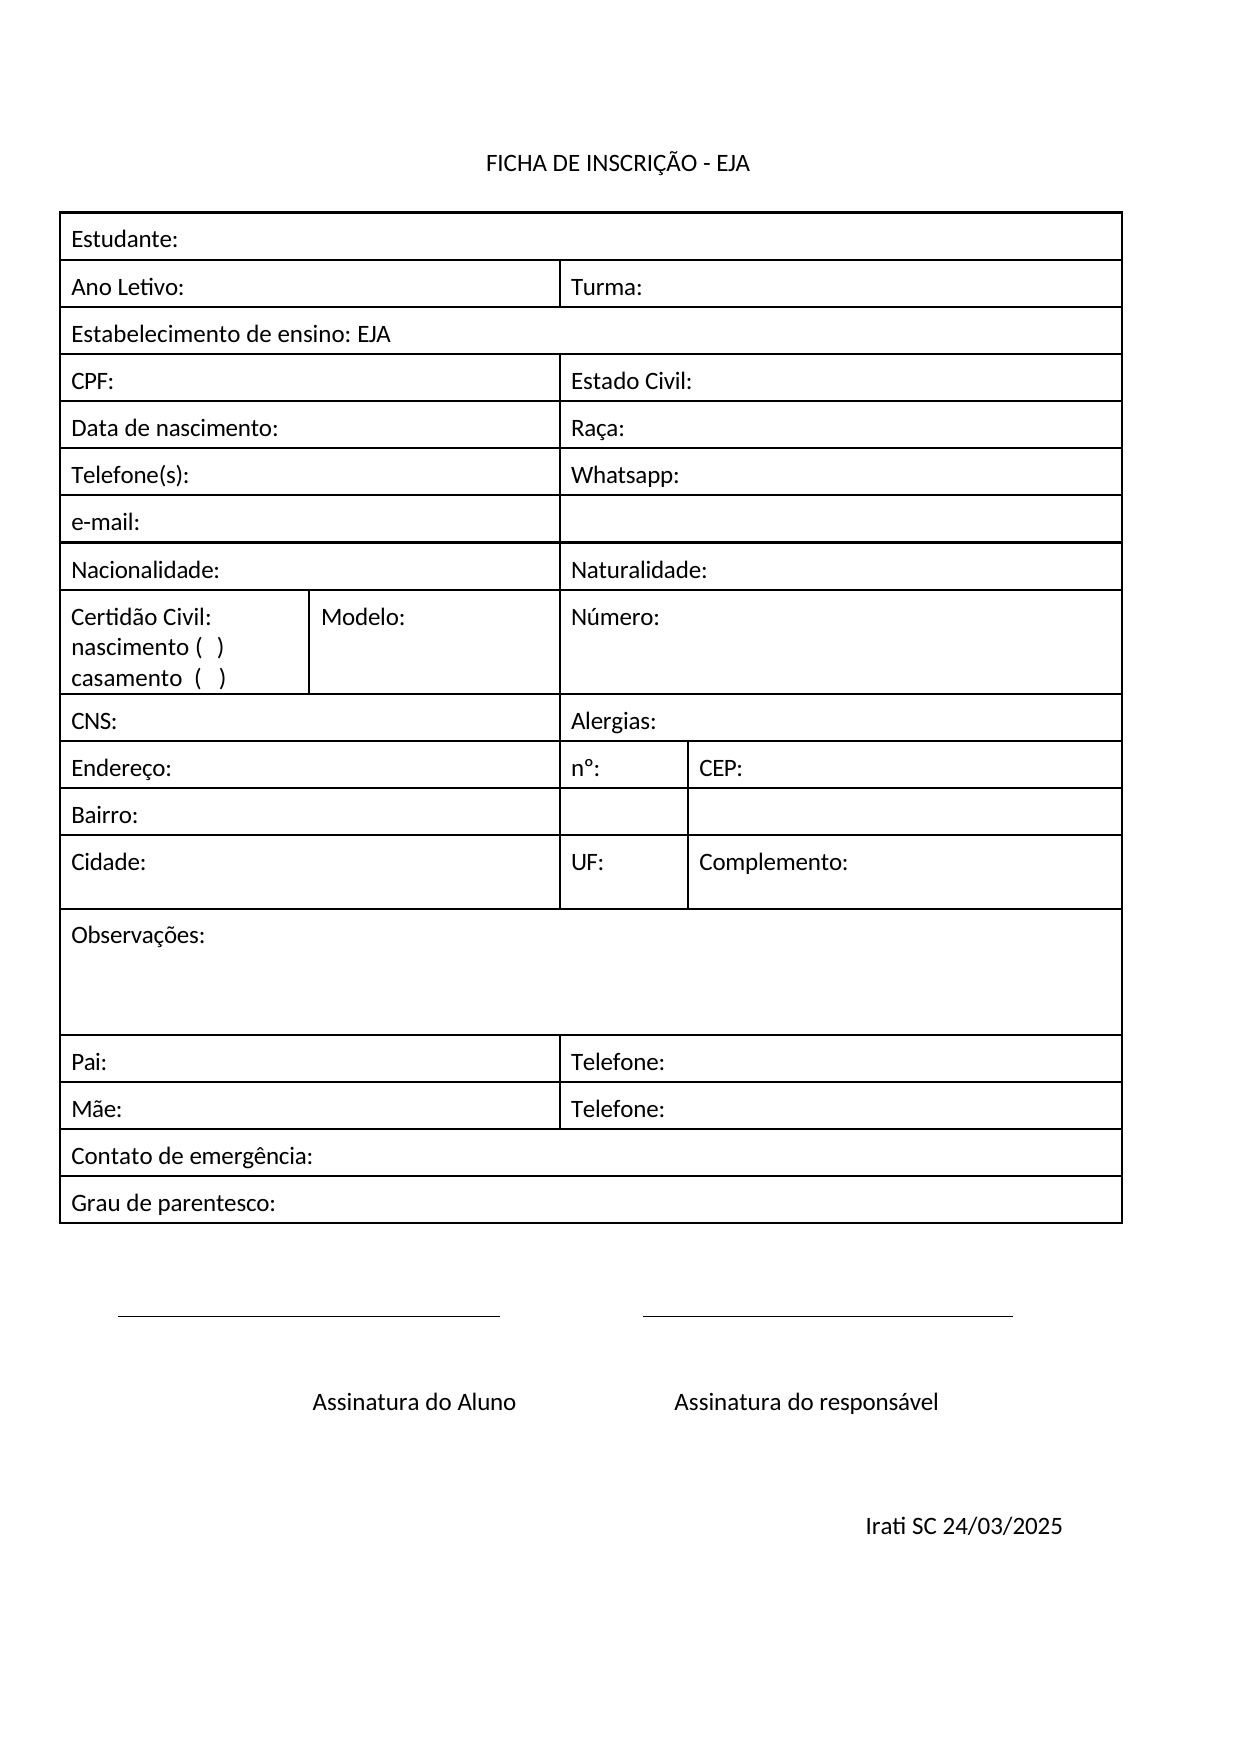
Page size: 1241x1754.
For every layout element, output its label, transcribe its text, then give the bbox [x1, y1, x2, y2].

table_cell Estado Civil: [561, 355, 1121, 400]
table_cell Telefone: [561, 1083, 1121, 1128]
text Irati SC 24/03/2025 [177, 1510, 1063, 1541]
text FICHA DE INSCRIÇÃO - EJA [177, 148, 1059, 178]
table_cell UF: [561, 836, 687, 907]
table_cell CPF: [61, 355, 559, 400]
table_cell Contato de emergência: [61, 1130, 1121, 1175]
table_cell [561, 789, 687, 834]
table_cell Número: [561, 591, 1121, 692]
table_cell Grau de parentesco: [61, 1177, 1121, 1222]
table_cell Turma: [561, 261, 1121, 306]
table_cell Telefone(s): [61, 449, 559, 494]
table_cell e-mail: [61, 496, 559, 541]
table_header Estudante: [61, 214, 1121, 258]
table_cell CEP: [689, 742, 1121, 787]
table_cell Modelo: [310, 591, 559, 692]
table_cell Nacionalidade: [61, 544, 559, 588]
table_cell Telefone: [561, 1036, 1121, 1081]
table_cell Observações: [61, 910, 1121, 1034]
text Assinatura do Aluno Assinatura do responsável [312, 1386, 1063, 1417]
table_cell Data de nascimento: [61, 402, 559, 447]
table_cell nº: [561, 742, 687, 787]
table_cell Naturalidade: [561, 544, 1121, 588]
table_cell Bairro: [61, 789, 559, 834]
table_cell Raça: [561, 402, 1121, 447]
table_cell [689, 789, 1121, 834]
table_cell Endereço: [61, 742, 559, 787]
table_cell Alergias: [561, 695, 1121, 740]
table_cell Cidade: [61, 836, 559, 907]
table_cell CNS: [61, 695, 559, 740]
table_cell Whatsapp: [561, 449, 1121, 494]
table_cell Pai: [61, 1036, 559, 1081]
table_cell Mãe: [61, 1083, 559, 1128]
table_cell Ano Letivo: [61, 261, 559, 306]
table_cell Complemento: [689, 836, 1121, 907]
table_cell Certidão Civil: nascimento ( ) casamento ( ) [61, 591, 308, 692]
table_cell Estabelecimento de ensino: EJA [61, 308, 1121, 353]
table_cell [561, 496, 1121, 541]
